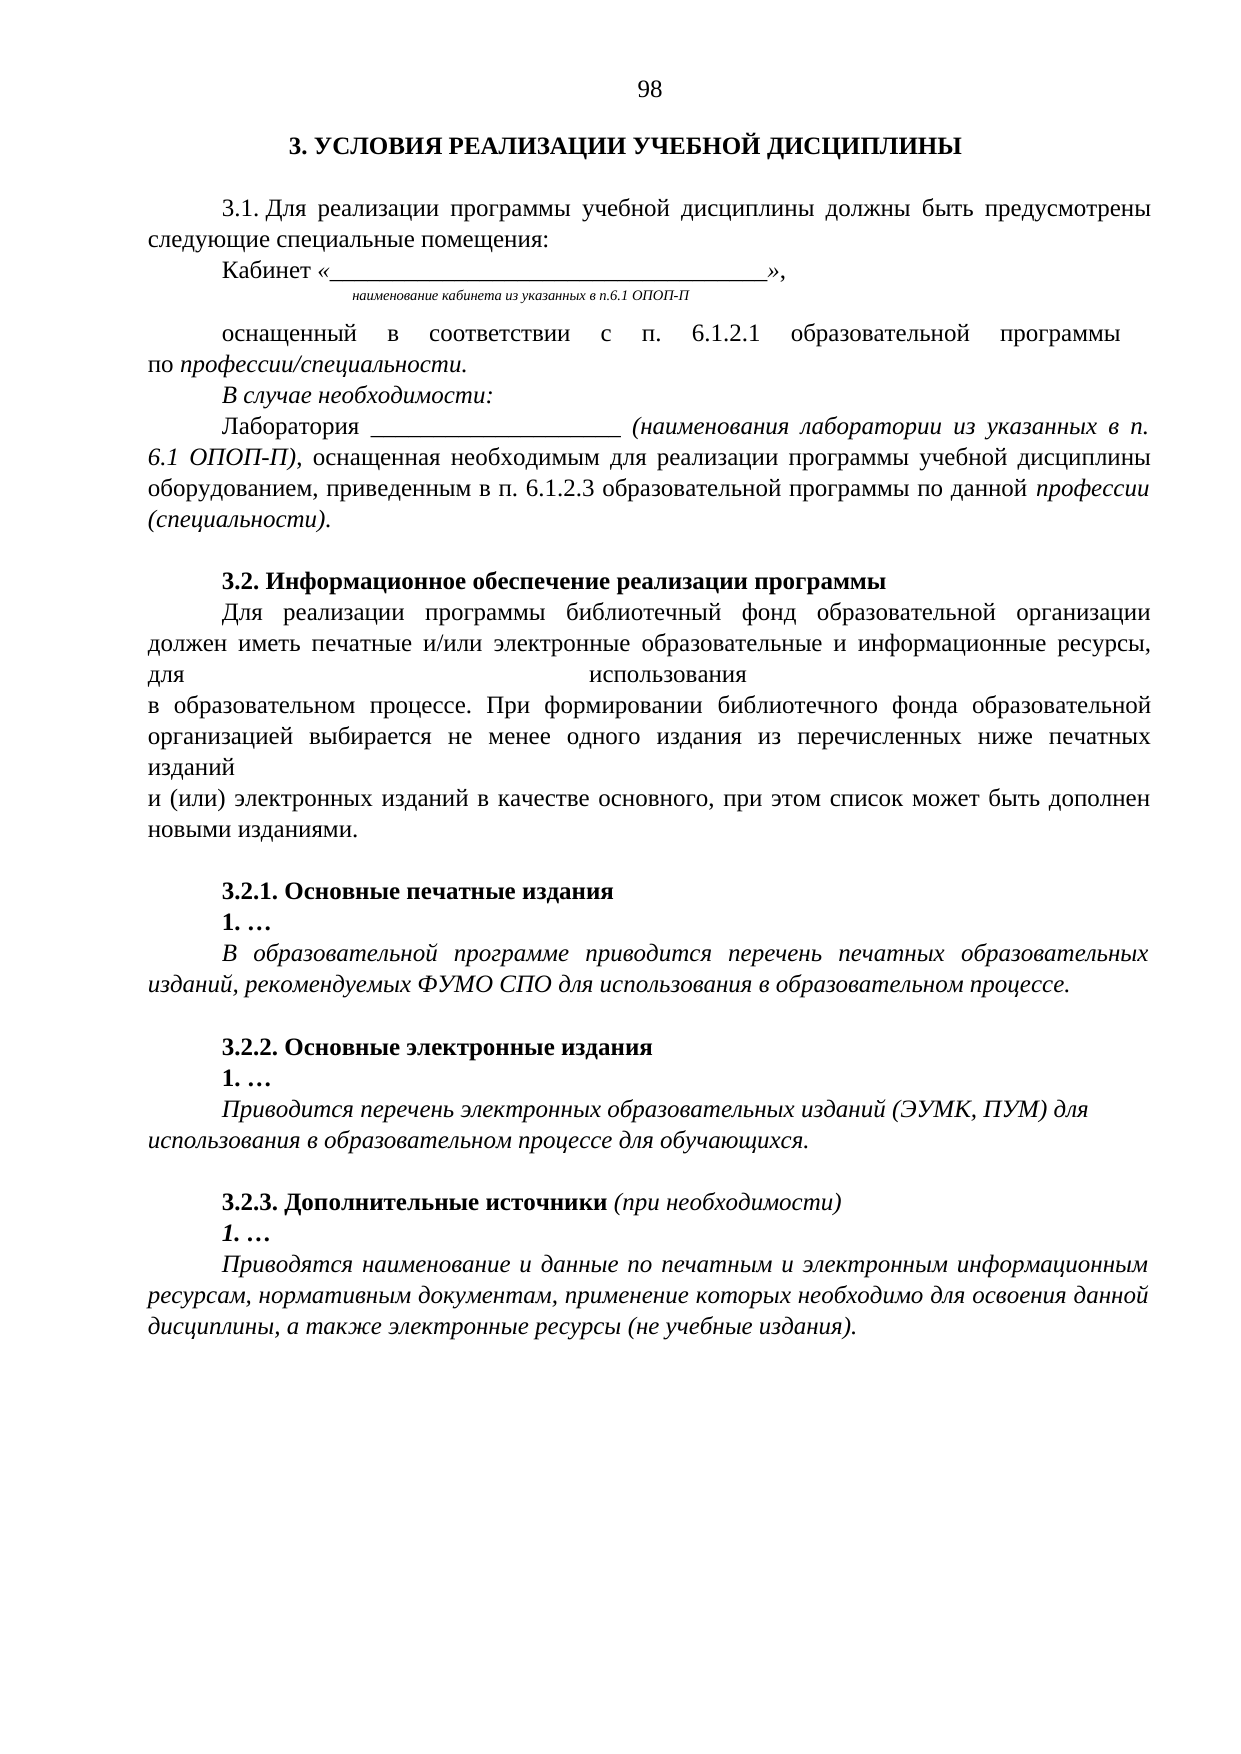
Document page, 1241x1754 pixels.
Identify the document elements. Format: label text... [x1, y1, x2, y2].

text 1. … [148, 907, 1152, 936]
text Для реализации программы библиотечный фонд образовательной организации должен иметь печатные и/или электронные образовательные и информационные ресурсы, для использования в образовательном процессе. При формировании библиотечного фонда образовательной организацией выбирается не менее одного издания из перечисленных ниже печатных изданий и (или) электронных изданий в качестве основного, при этом список может быть дополнен новыми изданиями. [148, 597, 1152, 843]
text Приводится перечень электронных образовательных изданий (ЭУМК, ПУМ) для использования в образовательном процессе для обучающихся. [148, 1094, 1152, 1153]
text 3.1. Для реализации программы учебной дисциплины должны быть предусмотрены следующие специальные помещения: [148, 193, 1152, 253]
text наименование кабинета из указанных в п.6.1 ОПОП-П [148, 287, 1152, 315]
text 3.2.1. Основные печатные издания [148, 876, 1152, 905]
text 1. … [148, 1063, 1152, 1091]
text 1. … [148, 1218, 1152, 1247]
text В образовательной программе приводится перечень печатных образовательных изданий, рекомендуемых ФУМО СПО для использования в образовательном процессе. [148, 938, 1152, 998]
text 3.2. Информационное обеспечение реализации программы [148, 566, 1152, 595]
text 3.2.2. Основные электронные издания [148, 1032, 1152, 1060]
text 3. УСЛОВИЯ РЕАЛИЗАЦИИ УЧЕБНОЙ ДИСЦИПЛИНЫ [289, 131, 1152, 160]
text 3.2.3. Дополнительные источники (при необходимости) [148, 1187, 1152, 1216]
text оснащенный в соответствии с п. 6.1.2.1 образовательной программы по профессии/специальности. [148, 318, 1152, 377]
text Кабинет «___________________________________», [148, 256, 1152, 284]
text В случае необходимости: [148, 380, 1152, 408]
text Приводятся наименование и данные по печатным и электронным информационным ресурсам, нормативным документам, применение которых необходимо для освоения данной дисциплины, а также электронные ресурсы (не учебные издания). [148, 1249, 1152, 1340]
text Лаборатория ____________________ (наименования лаборатории из указанных в п. 6.1 ОПОП-П), оснащенная необходимым для реализации программы учебной дисциплины оборудованием, приведенным в п. 6.1.2.3 образовательной программы по данной профессии (специальности). [148, 411, 1152, 533]
